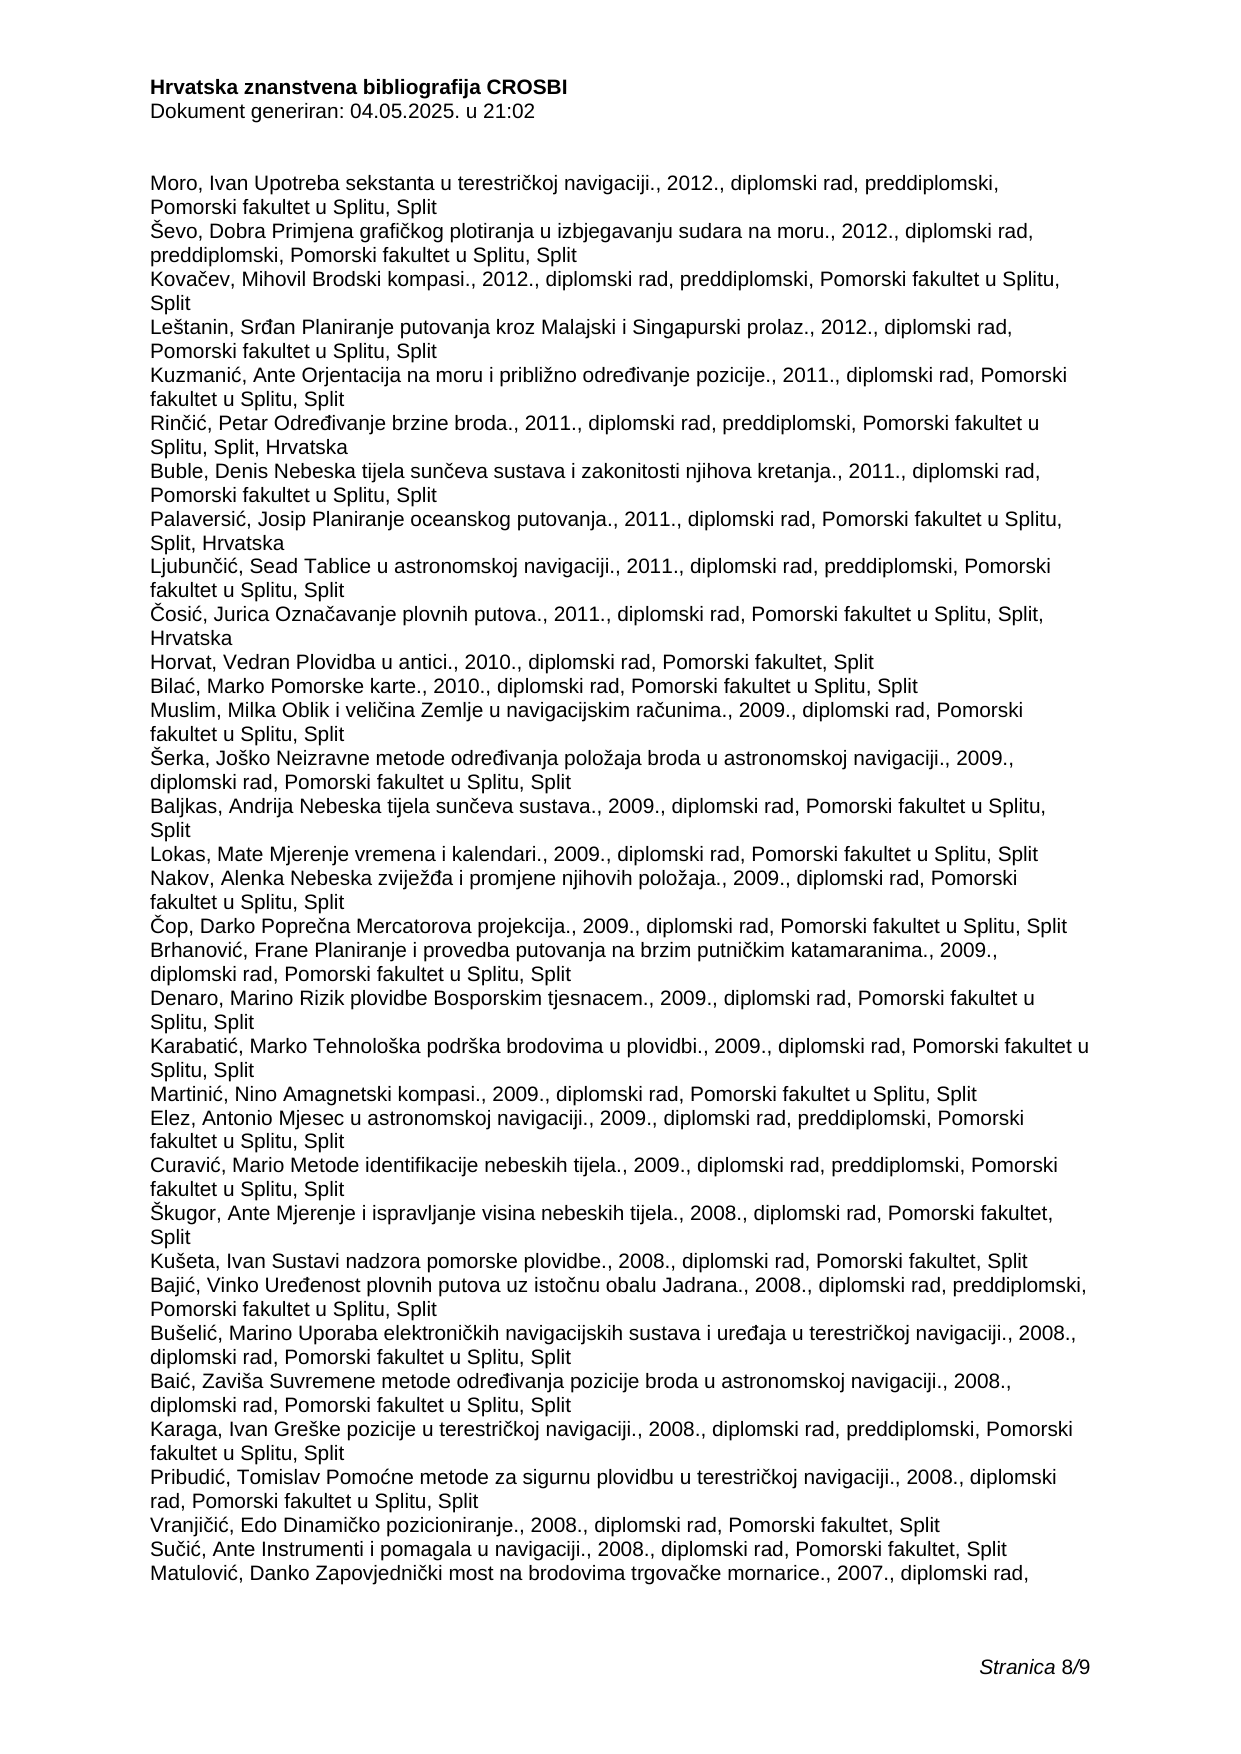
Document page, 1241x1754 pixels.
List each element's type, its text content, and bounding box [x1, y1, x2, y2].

text Šerka, Joško [150, 746, 1090, 794]
text Leštanin, Srđan [150, 315, 1090, 363]
text Ljubunčić, Sead [150, 554, 1090, 602]
text Palaversić, Josip [150, 506, 1090, 554]
text Denaro, Marino [150, 986, 1090, 1033]
text Vranjičić, Edo [150, 1513, 1090, 1537]
text Muslim, Milka [150, 698, 1090, 746]
text Martinić, Nino [150, 1081, 1090, 1105]
text Bušelić, Marino [150, 1321, 1090, 1369]
text Čop, Darko [150, 914, 1090, 938]
text Baljkas, Andrija [150, 794, 1090, 842]
text Karabatić, Marko [150, 1033, 1090, 1081]
text Kušeta, Ivan [150, 1249, 1090, 1273]
text Lokas, Mate [150, 842, 1090, 866]
text Ševo, Dobra [150, 219, 1090, 267]
text Kuzmanić, Ante [150, 363, 1090, 411]
text Matulović, Danko [150, 1561, 1090, 1584]
text Horvat, Vedran [150, 650, 1090, 674]
text Sučić, Ante [150, 1537, 1090, 1561]
text Baić, Zaviša [150, 1369, 1090, 1417]
text Bajić, Vinko [150, 1273, 1090, 1321]
text Kovačev, Mihovil [150, 267, 1090, 315]
text Čosić, Jurica [150, 602, 1090, 650]
text Moro, Ivan [150, 171, 1090, 219]
text Elez, Antonio [150, 1105, 1090, 1153]
text Buble, Denis [150, 458, 1090, 506]
text Škugor, Ante [150, 1201, 1090, 1249]
text Brhanović, Frane [150, 938, 1090, 986]
text Nakov, Alenka [150, 866, 1090, 914]
text Karaga, Ivan [150, 1417, 1090, 1465]
text Pribudić, Tomislav [150, 1465, 1090, 1513]
text Bilać, Marko [150, 674, 1090, 698]
text Rinčić, Petar [150, 411, 1090, 458]
text Curavić, Mario [150, 1153, 1090, 1201]
